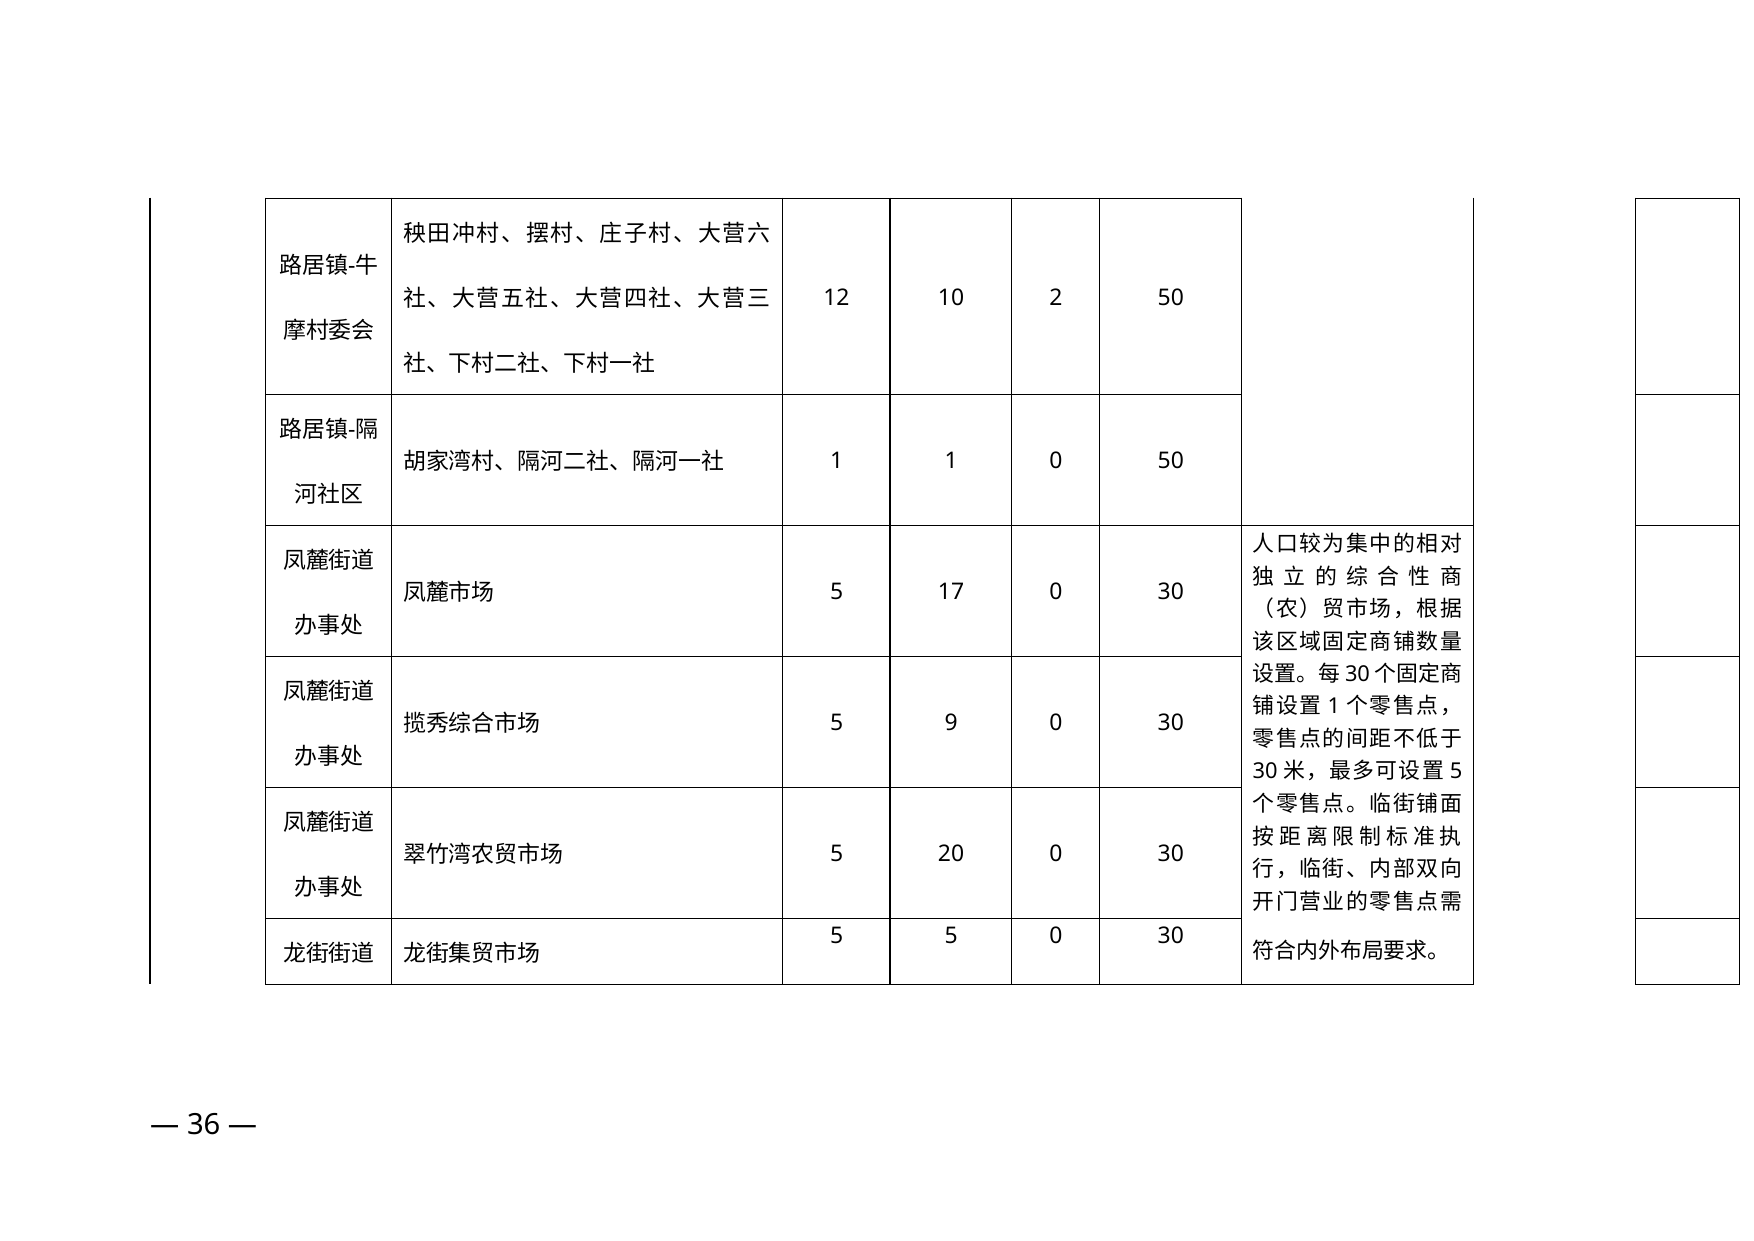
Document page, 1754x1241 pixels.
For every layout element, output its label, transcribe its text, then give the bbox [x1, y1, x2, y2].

table_cell 5 [783, 919, 889, 984]
table_cell [1636, 526, 1739, 656]
table_cell 路居镇-牛摩村委会 [266, 199, 391, 394]
table_cell 凤麓街道办事处 [266, 657, 391, 787]
table_cell 0 [1012, 526, 1099, 656]
table_cell [1636, 395, 1739, 525]
table_cell 0 [1012, 657, 1099, 787]
table_cell 路居镇-隔河社区 [266, 395, 391, 525]
table_cell 0 [1012, 395, 1099, 525]
table_cell 翠竹湾农贸市场 [392, 788, 782, 918]
table_cell 0 [1012, 788, 1099, 918]
table_cell 17 [891, 526, 1011, 656]
table_cell 5 [783, 526, 889, 656]
table_cell 凤麓街道办事处 [266, 526, 391, 656]
table_cell [1636, 199, 1739, 394]
table_cell 10 [891, 199, 1011, 394]
table_cell 人口较为集中的相对独立的综合性商（农）贸市场，根据该区域固定商铺数量设置。每30个固定商铺设置1个零售点，零售点的间距不低于30米，最多可设置5个零售点。临街铺面按距离限制标准执行，临街、内部双向开门营业的零售点需符合内外布局要求。 [1242, 526, 1473, 984]
table_cell 2 [1012, 199, 1099, 394]
table_cell 50 [1100, 395, 1241, 525]
table_cell 揽秀综合市场 [392, 657, 782, 787]
table_cell 20 [891, 788, 1011, 918]
table_cell 50 [1100, 199, 1241, 394]
table_cell 12 [783, 199, 889, 394]
table_cell 1 [783, 395, 889, 525]
table_cell 0 [1012, 919, 1099, 984]
table_cell 5 [783, 657, 889, 787]
table_cell [1636, 788, 1739, 918]
table_cell 秧田冲村、摆村、庄子村、大营六社、大营五社、大营四社、大营三社、下村二社、下村一社 [392, 199, 782, 394]
table_cell 30 [1100, 657, 1241, 787]
table_cell 胡家湾村、隔河二社、隔河一社 [392, 395, 782, 525]
table_cell 30 [1100, 526, 1241, 656]
table_cell [1636, 919, 1739, 984]
table_cell 龙街街道办事处 [266, 919, 391, 984]
table_cell 5 [891, 919, 1011, 984]
table_cell 凤麓街道办事处 [266, 788, 391, 918]
table_cell 凤麓市场 [392, 526, 782, 656]
table_cell [1636, 657, 1739, 787]
table_cell 30 [1100, 919, 1241, 984]
table_cell 5 [783, 788, 889, 918]
table_cell 9 [891, 657, 1011, 787]
table_cell 1 [891, 395, 1011, 525]
table_cell 龙街集贸市场 [392, 919, 782, 984]
table_cell 30 [1100, 788, 1241, 918]
